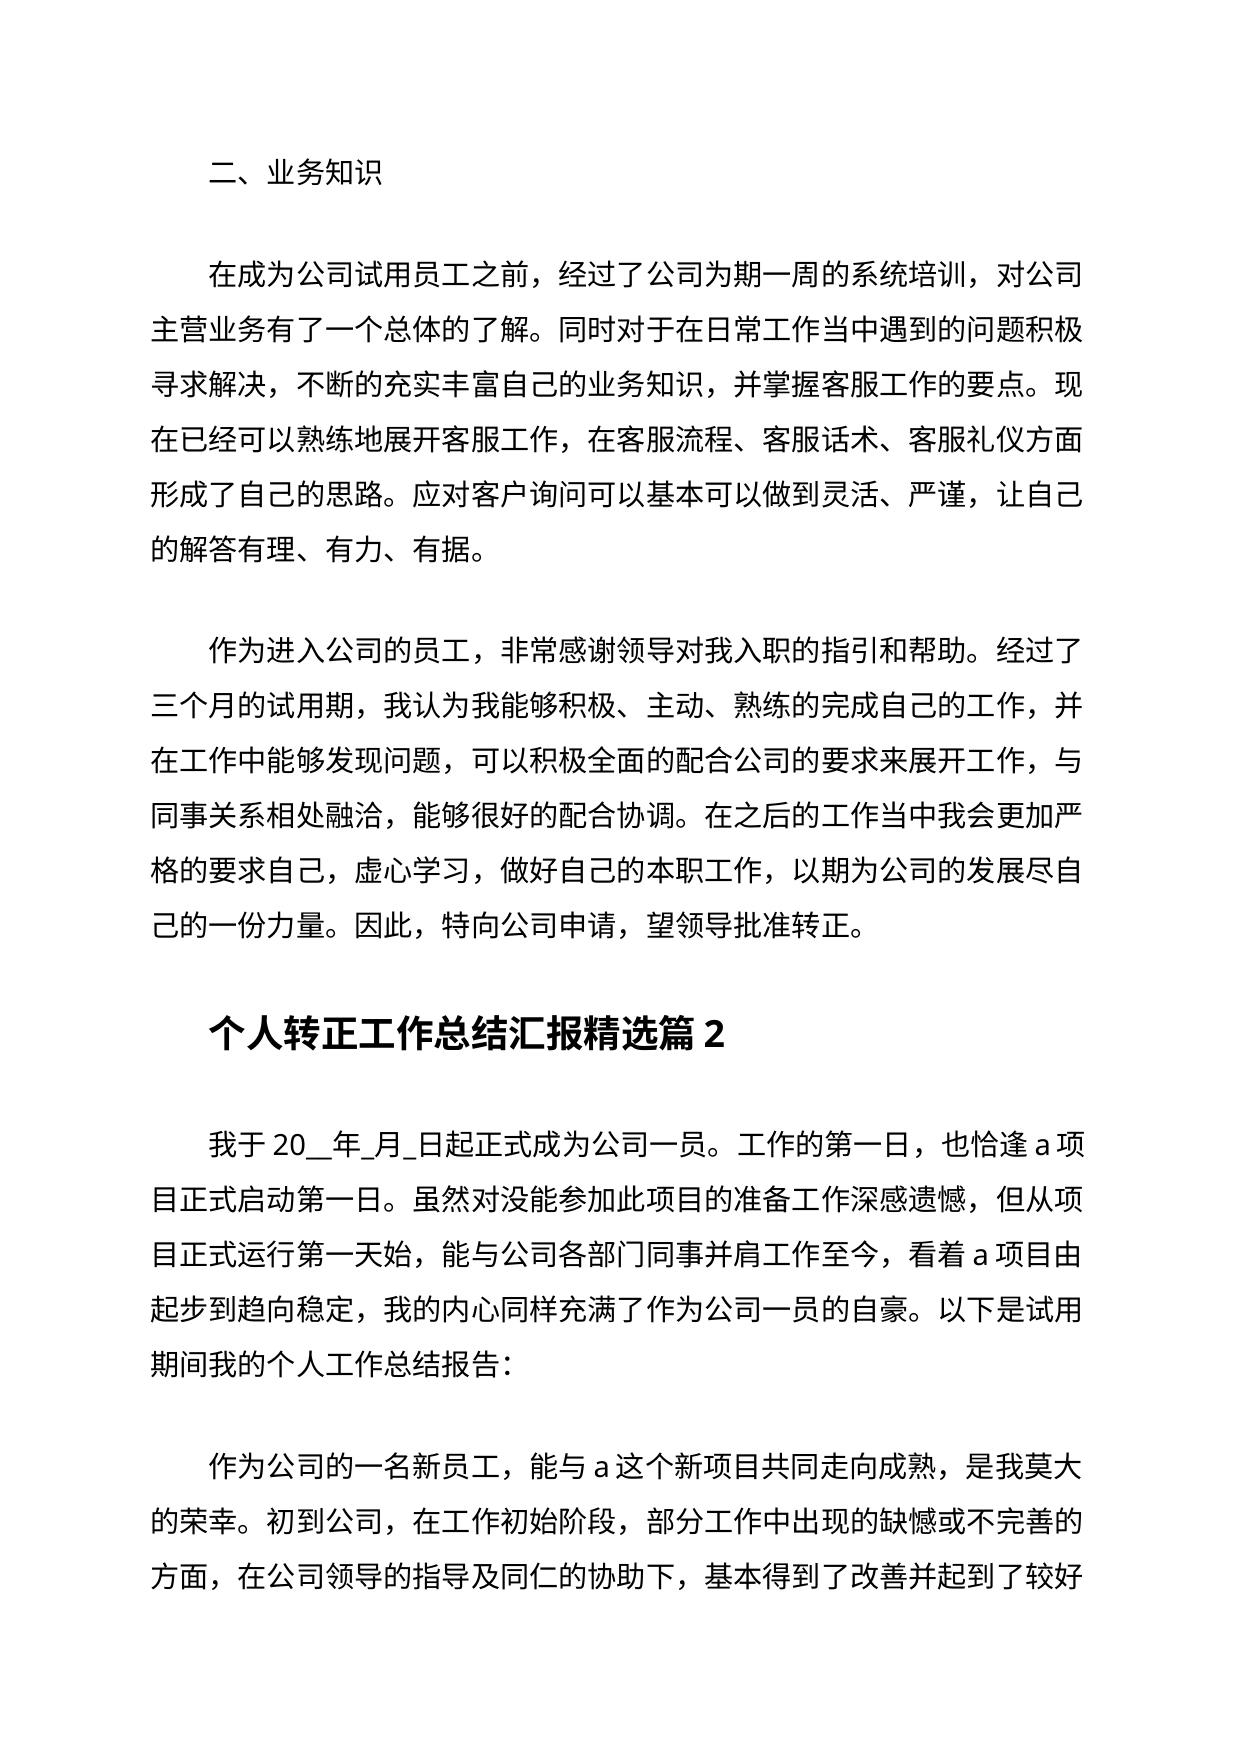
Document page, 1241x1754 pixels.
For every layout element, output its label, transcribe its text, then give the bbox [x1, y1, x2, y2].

text 二、业务知识 [150, 150, 1090, 192]
text 我于20__年_月_日起正式成为公司一员。工作的第一日，也恰逢a项目正式启动第一日。虽然对没能参加此项目的准备工作深感遗憾，但从项目正式运行第一天始，能与公司各部门同事并肩工作至今，看着a项目由起步到趋向稳定，我的内心同样充满了作为公司一员的自豪。以下是试用期间我的个人工作总结报告： [150, 1122, 1090, 1384]
text 作为进入公司的员工，非常感谢领导对我入职的指引和帮助。经过了三个月的试用期，我认为我能够积极、主动、熟练的完成自己的工作，并在工作中能够发现问题，可以积极全面的配合公司的要求来展开工作，与同事关系相处融洽，能够很好的配合协调。在之后的工作当中我会更加严格的要求自己，虚心学习，做好自己的本职工作，以期为公司的发展尽自己的一份力量。因此，特向公司申请，望领导批准转正。 [150, 628, 1090, 945]
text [150, 1443, 1090, 1596]
text 个人转正工作总结汇报精选篇2 [150, 1004, 1090, 1059]
text 在成为公司试用员工之前，经过了公司为期一周的系统培训，对公司主营业务有了一个总体的了解。同时对于在日常工作当中遇到的问题积极寻求解决，不断的充实丰富自己的业务知识，并掌握客服工作的要点。现在已经可以熟练地展开客服工作，在客服流程、客服话术、客服礼仪方面形成了自己的思路。应对客户询问可以基本可以做到灵活、严谨，让自己的解答有理、有力、有据。 [150, 252, 1090, 568]
